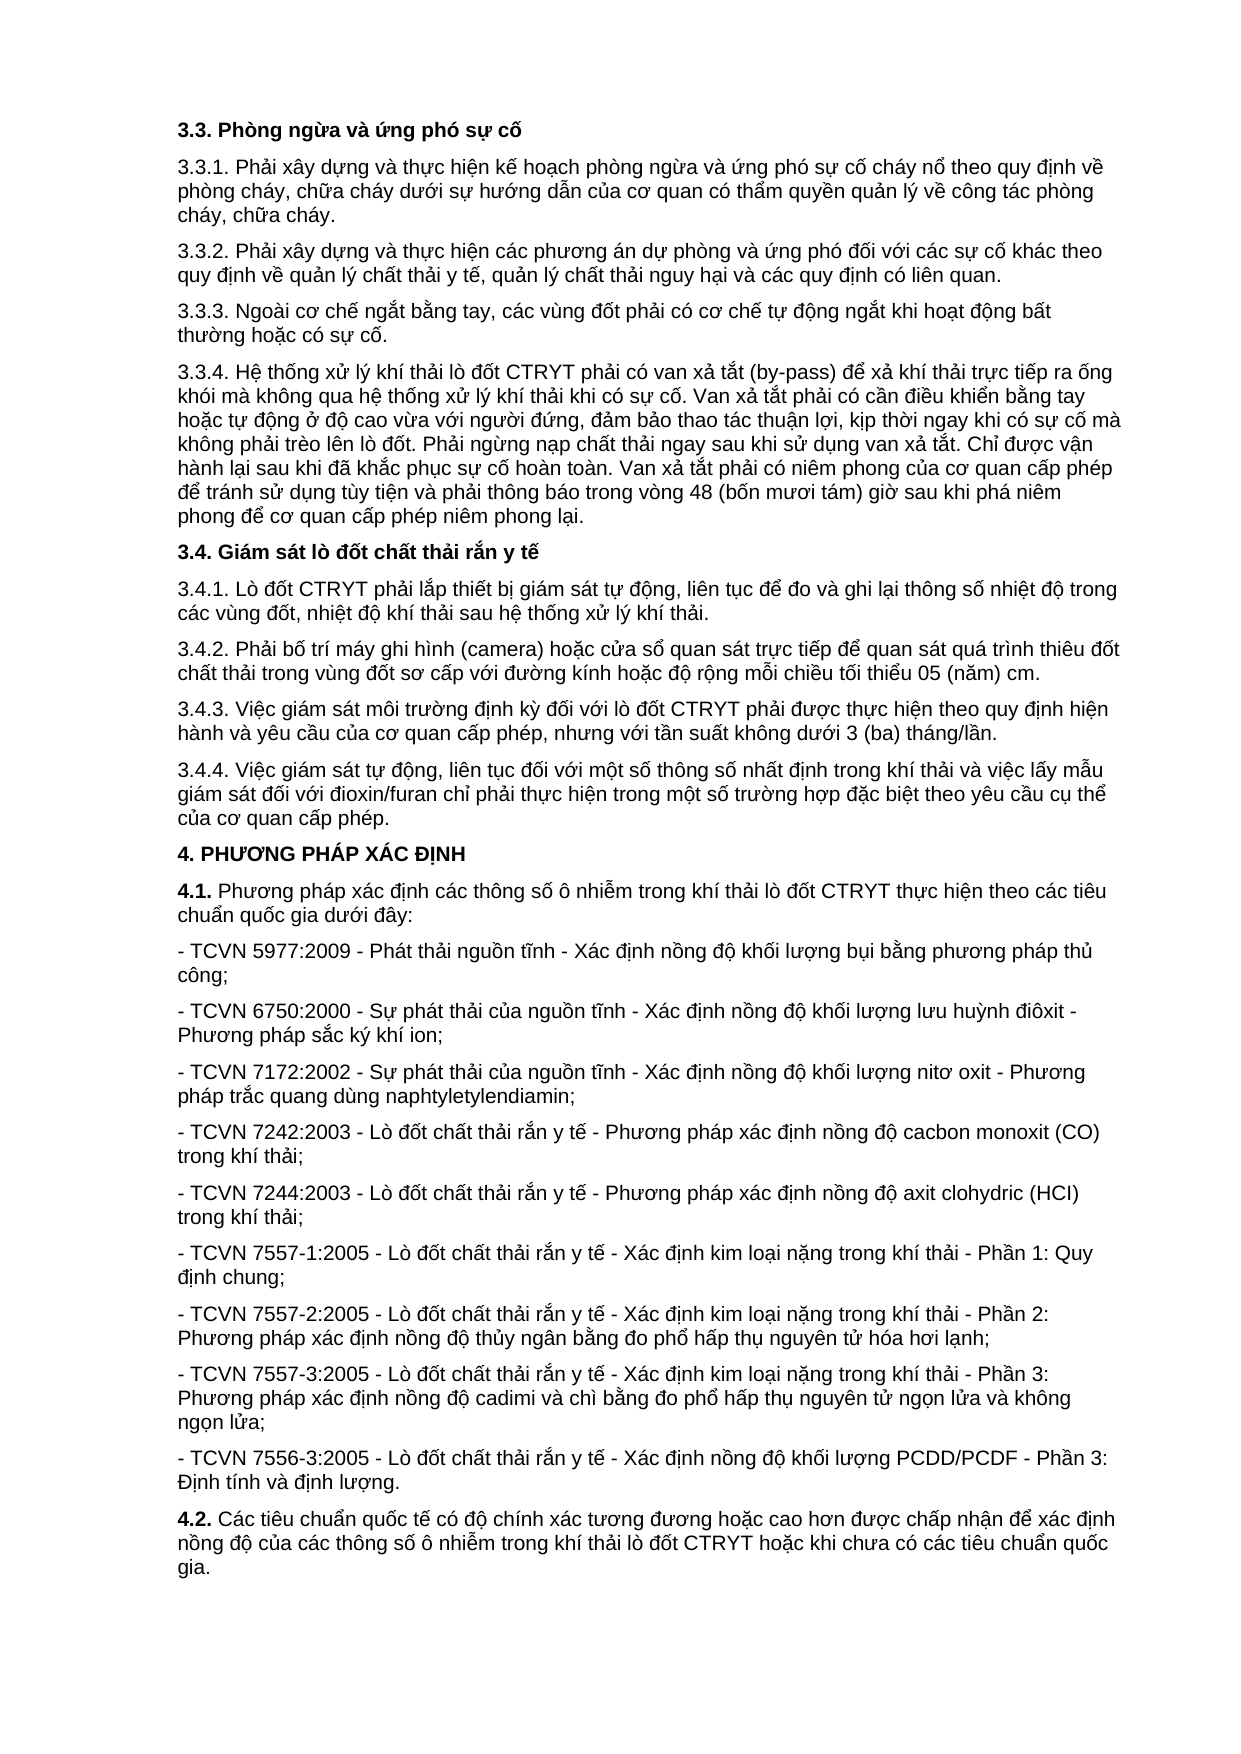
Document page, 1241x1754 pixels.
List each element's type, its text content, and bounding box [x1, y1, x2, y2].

text - TCVN 7244:2003 - Lò đốt chất thải rắn y tế - Phương pháp xác định nồng độ axit clohydric (HCI) trong khí thải; [177, 1181, 1122, 1228]
text - TCVN 7172:2002 - Sự phát thải của nguồn tĩnh - Xác định nồng độ khối lượng nitơ oxit - Phương pháp trắc quang dùng naphtyletylendiamin; [177, 1060, 1122, 1108]
text 3.4.1. Lò đốt CTRYT phải lắp thiết bị giám sát tự động, liên tục để đo và ghi lại thông số nhiệt độ trong các vùng đốt, nhiệt độ khí thải sau hệ thống xử lý khí thải. [177, 576, 1122, 624]
text - TCVN 5977:2009 - Phát thải nguồn tĩnh - Xác định nồng độ khối lượng bụi bằng phương pháp thủ công; [177, 939, 1122, 987]
text 3.4.3. Việc giám sát môi trường định kỳ đối với lò đốt CTRYT phải được thực hiện theo quy định hiện hành và yêu cầu của cơ quan cấp phép, nhưng với tần suất không dưới 3 (ba) tháng/lần. [177, 697, 1122, 745]
text 4.1. Phương pháp xác định các thông số ô nhiễm trong khí thải lò đốt CTRYT thực hiện theo các tiêu chuẩn quốc gia dưới đây: [177, 878, 1122, 926]
text - TCVN 7556-3:2005 - Lò đốt chất thải rắn y tế - Xác định nồng độ khối lượng PCDD/PCDF - Phần 3: Định tính và định lượng. [177, 1446, 1122, 1494]
text 3.3.3. Ngoài cơ chế ngắt bằng tay, các vùng đốt phải có cơ chế tự động ngắt khi hoạt động bất thường hoặc có sự cố. [177, 299, 1122, 347]
text 3.3.1. Phải xây dựng và thực hiện kế hoạch phòng ngừa và ứng phó sự cố cháy nổ theo quy định về phòng cháy, chữa cháy dưới sự hướng dẫn của cơ quan có thẩm quyền quản lý về công tác phòng cháy, chữa cháy. [177, 154, 1122, 226]
text - TCVN 6750:2000 - Sự phát thải của nguồn tĩnh - Xác định nồng độ khối lượng lưu huỳnh điôxit - Phương pháp sắc ký khí ion; [177, 999, 1122, 1047]
text 4. PHƯƠNG PHÁP XÁC ĐỊNH [177, 842, 1122, 866]
text - TCVN 7557-2:2005 - Lò đốt chất thải rắn y tế - Xác định kim loại nặng trong khí thải - Phần 2: Phương pháp xác định nồng độ thủy ngân bằng đo phổ hấp thụ nguyên tử hóa hơi lạnh; [177, 1301, 1122, 1349]
text - TCVN 7557-3:2005 - Lò đốt chất thải rắn y tế - Xác định kim loại nặng trong khí thải - Phần 3: Phương pháp xác định nồng độ cadimi và chì bằng đo phổ hấp thụ nguyên tử ngọn lửa và không ngọn lửa; [177, 1362, 1122, 1434]
text 3.3.2. Phải xây dựng và thực hiện các phương án dự phòng và ứng phó đối với các sự cố khác theo quy định về quản lý chất thải y tế, quản lý chất thải nguy hại và các quy định có liên quan. [177, 239, 1122, 287]
text 3.3. Phòng ngừa và ứng phó sự cố [177, 118, 1122, 142]
text - TCVN 7557-1:2005 - Lò đốt chất thải rắn y tế - Xác định kim loại nặng trong khí thải - Phần 1: Quy định chung; [177, 1241, 1122, 1289]
text 3.4.2. Phải bố trí máy ghi hình (camera) hoặc cửa sổ quan sát trực tiếp để quan sát quá trình thiêu đốt chất thải trong vùng đốt sơ cấp với đường kính hoặc độ rộng mỗi chiều tối thiểu 05 (năm) cm. [177, 637, 1122, 685]
text 3.4.4. Việc giám sát tự động, liên tục đối với một số thông số nhất định trong khí thải và việc lấy mẫu giám sát đối với đioxin/furan chỉ phải thực hiện trong một số trường hợp đặc biệt theo yêu cầu cụ thể của cơ quan cấp phép. [177, 758, 1122, 829]
text 3.3.4. Hệ thống xử lý khí thải lò đốt CTRYT phải có van xả tắt (by-pass) để xả khí thải trực tiếp ra ống khói mà không qua hệ thống xử lý khí thải khi có sự cố. Van xả tắt phải có cần điều khiển bằng tay hoặc tự động ở độ cao vừa với người đứng, đảm bảo thao tác thuận lợi, kịp thời ngay khi có sự cố mà không phải trèo lên lò đốt. Phải ngừng nạp chất thải ngay sau khi sử dụng van xả tắt. Chỉ được vận hành lại sau khi đã khắc phục sự cố hoàn toàn. Van xả tắt phải có niêm phong của cơ quan cấp phép để tránh sử dụng tùy tiện và phải thông báo trong vòng 48 (bốn mươi tám) giờ sau khi phá niêm phong để cơ quan cấp phép niêm phong lại. [177, 360, 1122, 527]
text - TCVN 7242:2003 - Lò đốt chất thải rắn y tế - Phương pháp xác định nồng độ cacbon monoxit (CO) trong khí thải; [177, 1120, 1122, 1168]
text 4.2. Các tiêu chuẩn quốc tế có độ chính xác tương đương hoặc cao hơn được chấp nhận để xác định nồng độ của các thông số ô nhiễm trong khí thải lò đốt CTRYT hoặc khi chưa có các tiêu chuẩn quốc gia. [177, 1507, 1122, 1578]
text 3.4. Giám sát lò đốt chất thải rắn y tế [177, 540, 1122, 564]
